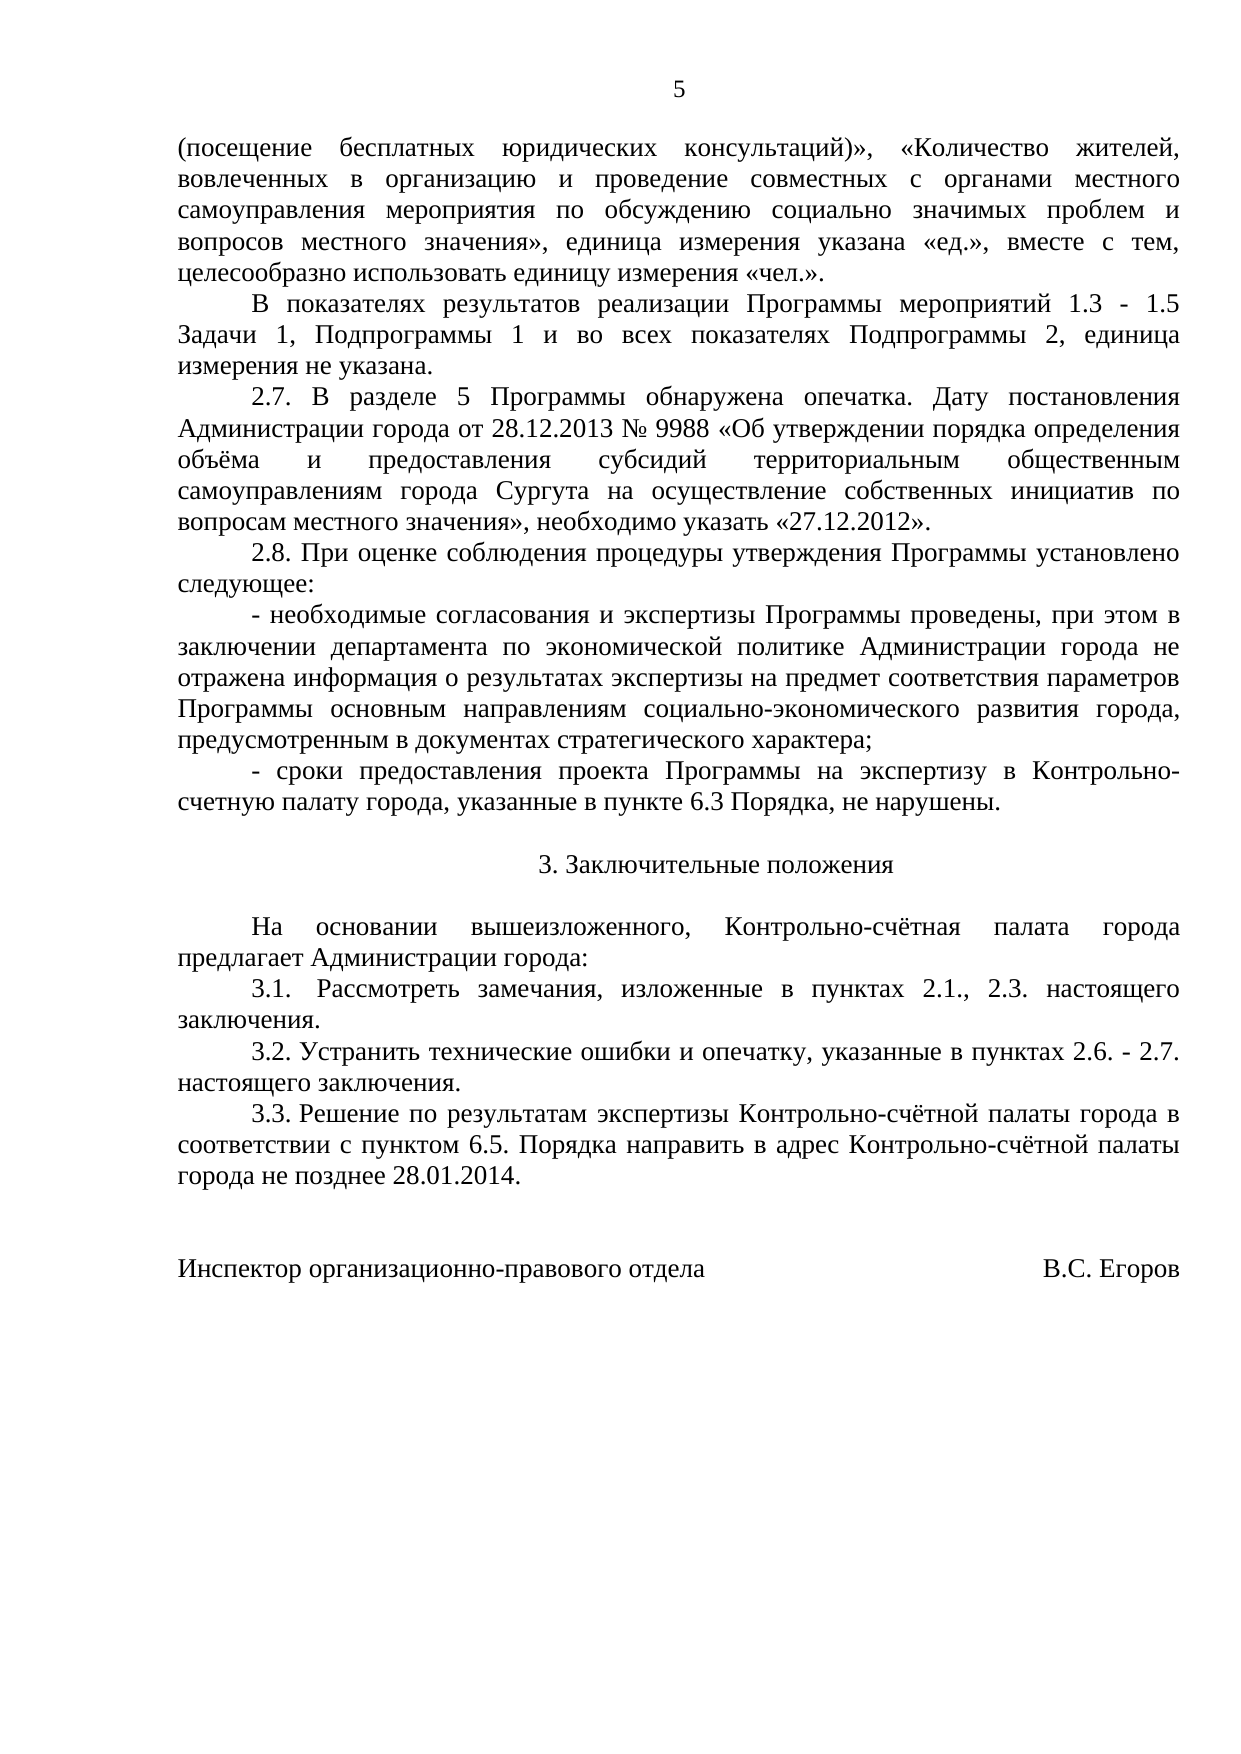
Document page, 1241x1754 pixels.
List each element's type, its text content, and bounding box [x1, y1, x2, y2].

text 3.3. Решение по результатам экспертизы Контрольно-счётной палаты города в соответствии с пунктом 6.5. Порядка направить в адрес Контрольно-счётной палаты города не позднее 28.01.2014. [177, 1097, 1181, 1190]
text На основании вышеизложенного, Контрольно-счётная палата города предлагает Администрации города: [177, 910, 1181, 972]
text В показателях результатов реализации Программы мероприятий 1.3 - 1.5 Задачи 1, Подпрограммы 1 и во всех показателях Подпрограммы 2, единица измерения не указана. [177, 287, 1181, 381]
text - сроки предоставления проекта Программы на экспертизу в Контрольно-счетную палату города, указанные в пункте 6.3 Порядка, не нарушены. [177, 754, 1181, 817]
text 2.8. При оценке соблюдения процедуры утверждения Программы установлено следующее: [177, 536, 1181, 598]
text 3.1. Рассмотреть замечания, изложенные в пунктах 2.1., 2.3. настоящего заключения. [177, 972, 1181, 1034]
text 3.2. Устранить технические ошибки и опечатку, указанные в пунктах 2.6. - 2.7. настоящего заключения. [177, 1034, 1181, 1097]
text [177, 131, 1181, 287]
text 2.7. В разделе 5 Программы обнаружена опечатка. Дату постановления Администрации города от 28.12.2013 № 9988 «Об утверждении порядка определения объёма и предоставления субсидий территориальным общественным самоуправлениям города Сургута на осуществление собственных инициатив по вопросам местного значения», необходимо указать «27.12.2012». [177, 381, 1181, 536]
text Инспектор организационно-правового отдела В.С. Егоров [177, 1253, 1181, 1284]
text 3. Заключительные положения [177, 848, 1181, 879]
text - необходимые согласования и экспертизы Программы проведены, при этом в заключении департамента по экономической политике Администрации города не отражена информация о результатах экспертизы на предмет соответствия параметров Программы основным направлениям социально-экономического развития города, предусмотренным в документах стратегического характера; [177, 598, 1181, 754]
